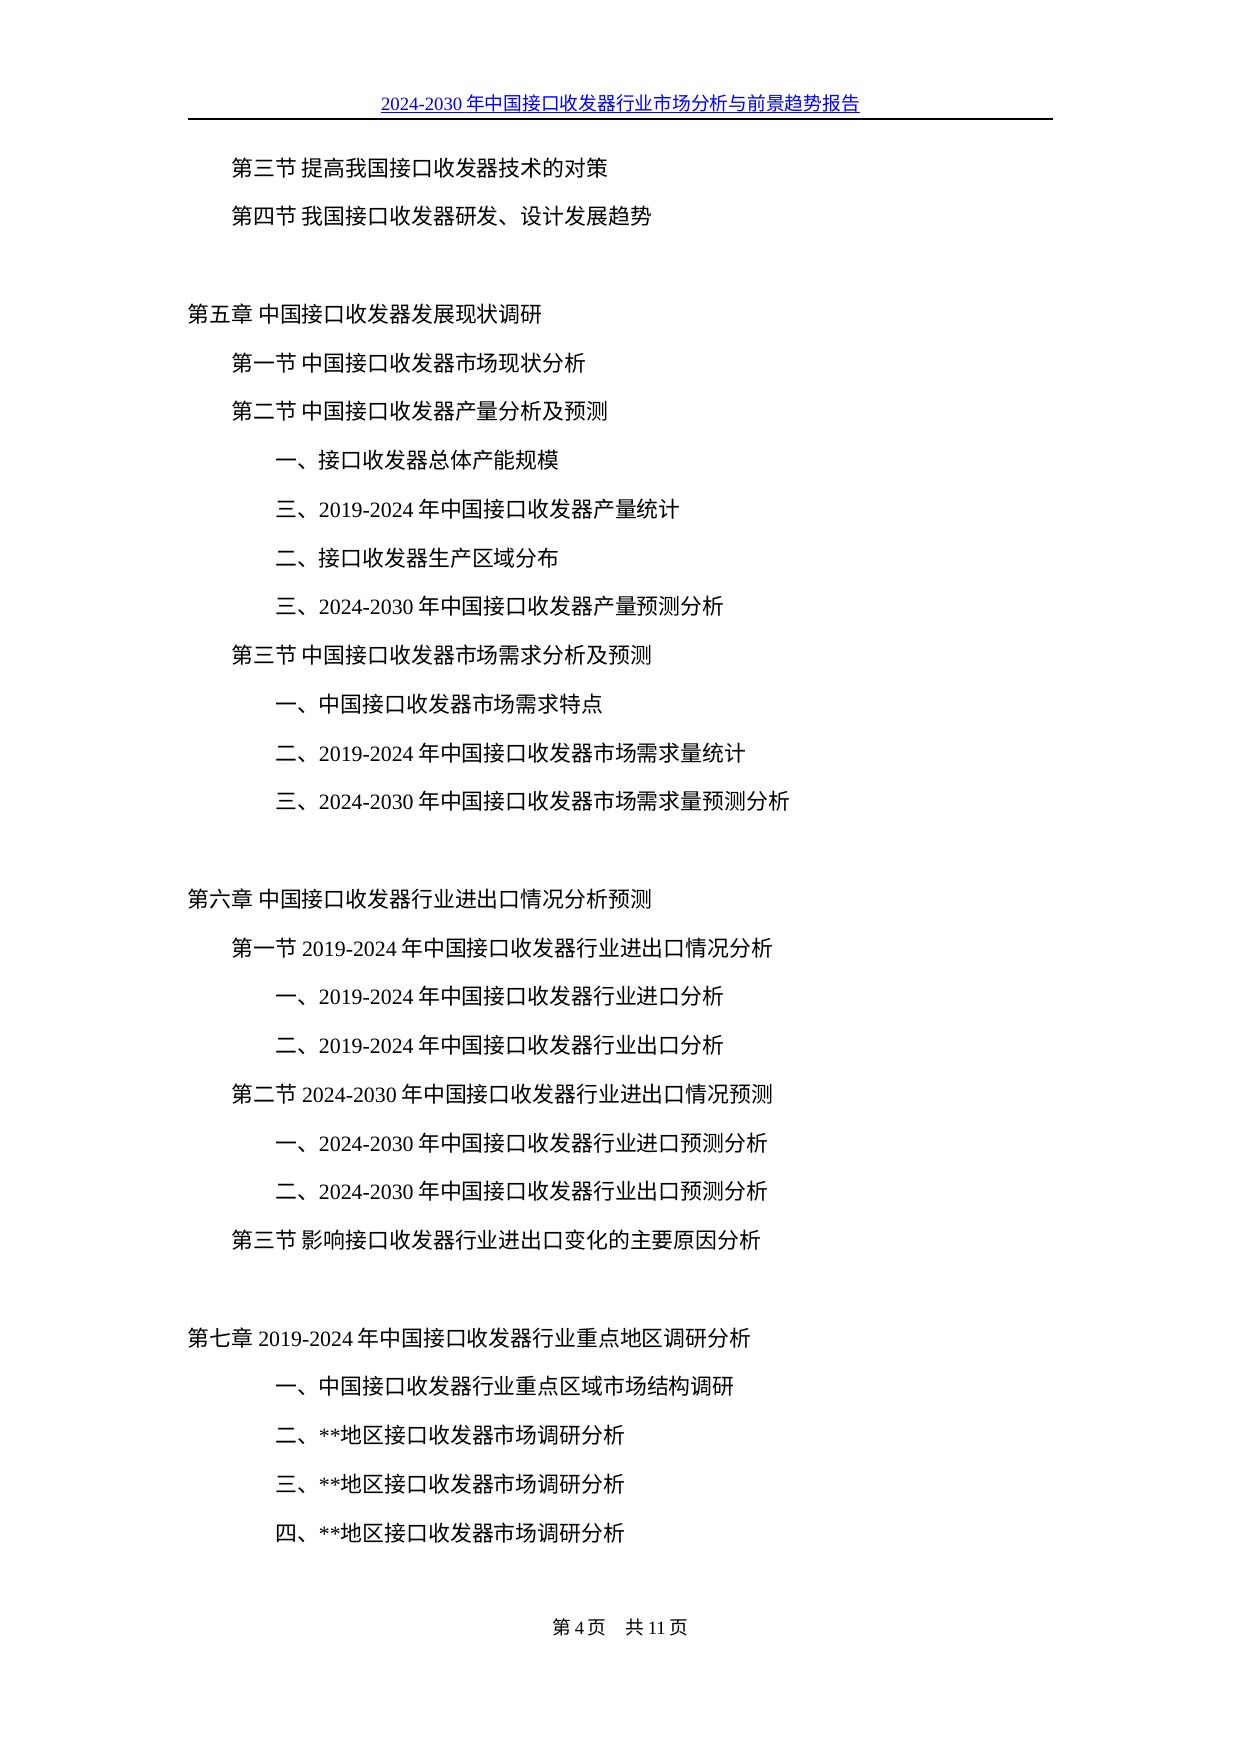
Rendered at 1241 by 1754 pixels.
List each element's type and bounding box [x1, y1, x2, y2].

text [187, 150, 1053, 1548]
